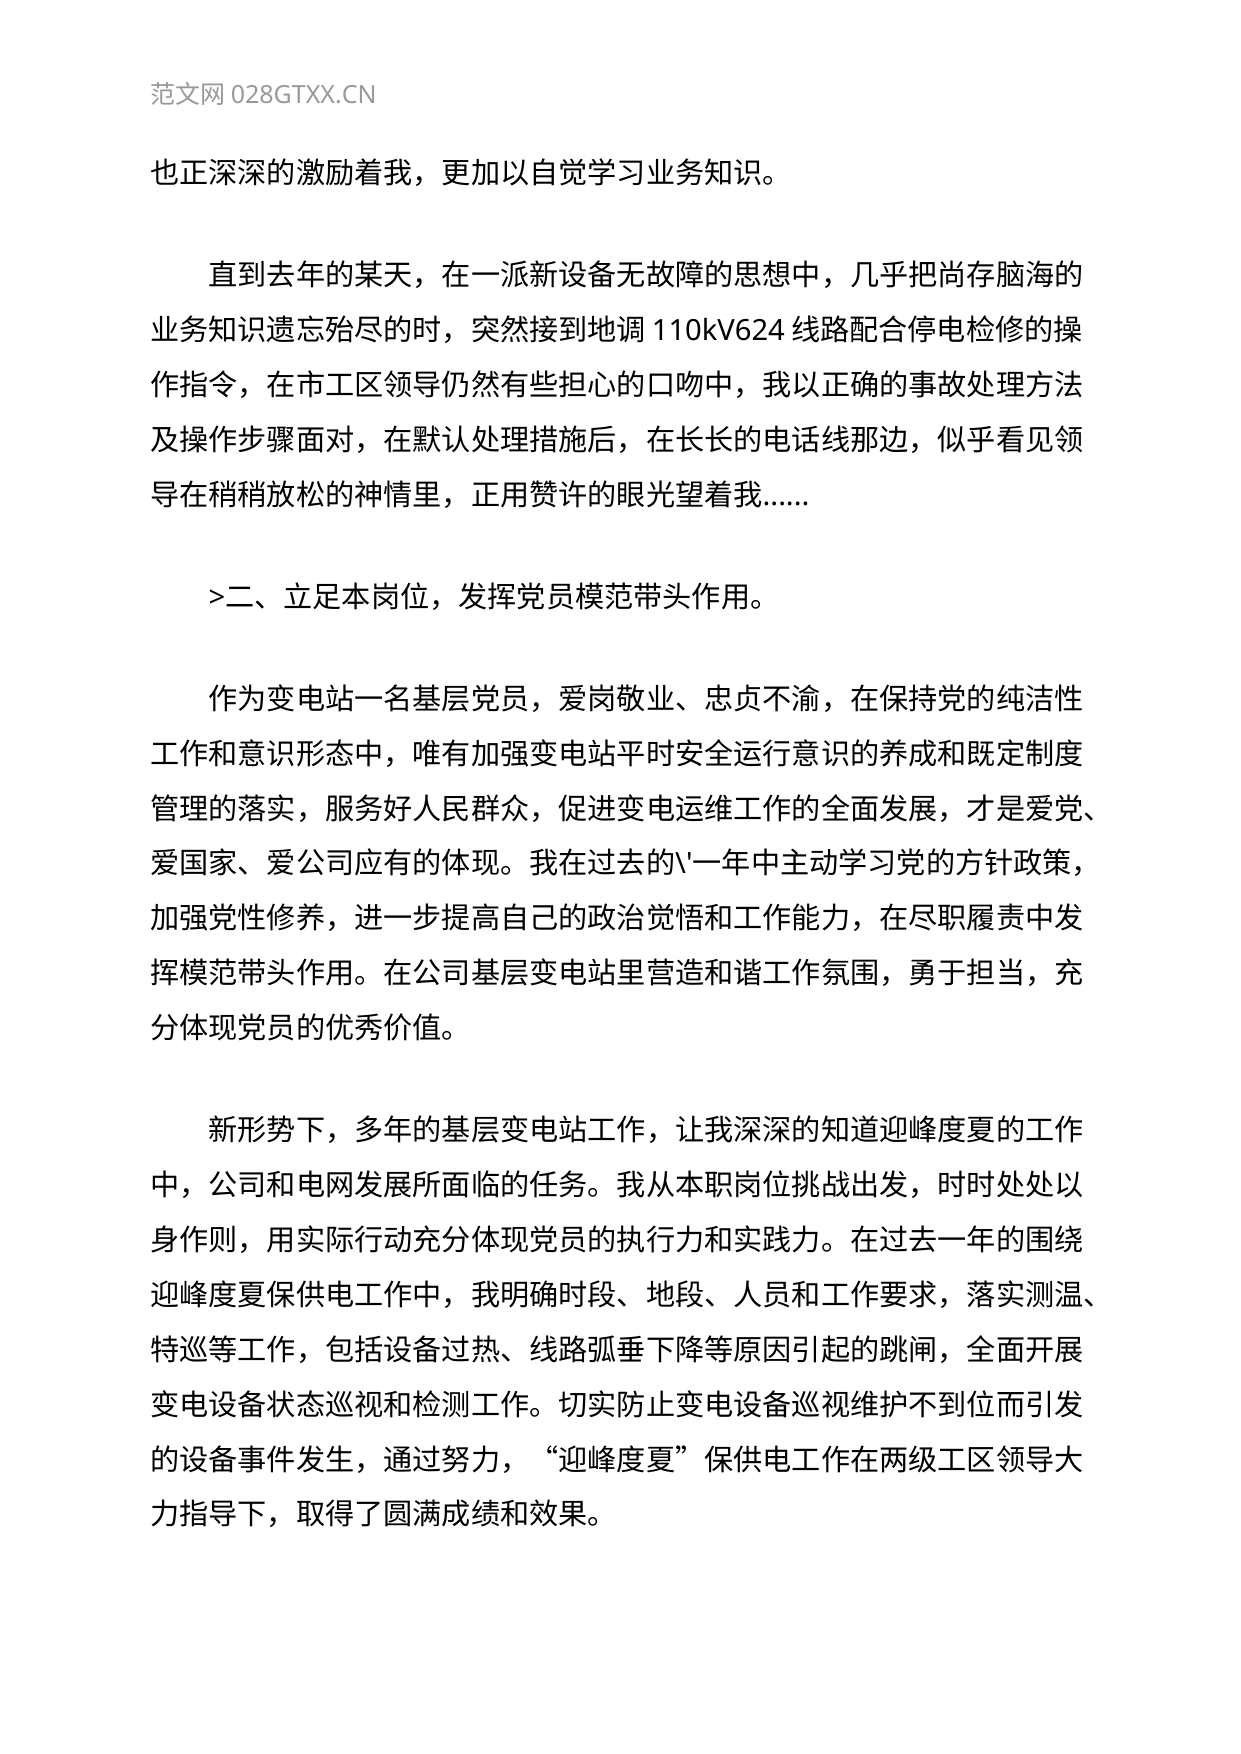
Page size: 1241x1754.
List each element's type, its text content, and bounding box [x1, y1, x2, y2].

text 作为变电站一名基层党员，爱岗敬业、忠贞不渝，在保持党的纯洁性工作和意识形态中，唯有加强变电站平时安全运行意识的养成和既定制度管理的落实，服务好人民群众，促进变电运维工作的全面发展，才是爱党、爱国家、爱公司应有的体现。我在过去的\'一年中主动学习党的方针政策，加强党性修养，进一步提高自己的政治觉悟和工作能力，在尽职履责中发挥模范带头作用。在公司基层变电站里营造和谐工作氛围，勇于担当，充分体现党员的优秀价值。 [150, 675, 1090, 1047]
text 新形势下，多年的基层变电站工作，让我深深的知道迎峰度夏的工作中，公司和电网发展所面临的任务。我从本职岗位挑战出发，时时处处以身作则，用实际行动充分体现党员的执行力和实践力。在过去一年的围绕迎峰度夏保供电工作中，我明确时段、地段、人员和工作要求，落实测温、特巡等工作，包括设备过热、线路弧垂下降等原因引起的跳闸，全面开展变电设备状态巡视和检测工作。切实防止变电设备巡视维护不到位而引发的设备事件发生，通过努力，“迎峰度夏”保供电工作在两级工区领导大力指导下，取得了圆满成绩和效果。 [150, 1107, 1090, 1533]
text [150, 150, 1090, 192]
text >二、立足本岗位，发挥党员模范带头作用。 [150, 573, 1090, 616]
text 直到去年的某天，在一派新设备无故障的思想中，几乎把尚存脑海的业务知识遗忘殆尽的时，突然接到地调110kV624线路配合停电检修的操作指令，在市工区领导仍然有些担心的口吻中，我以正确的事故处理方法及操作步骤面对，在默认处理措施后，在长长的电话线那边，似乎看见领导在稍稍放松的神情里，正用赞许的眼光望着我...... [150, 252, 1090, 514]
